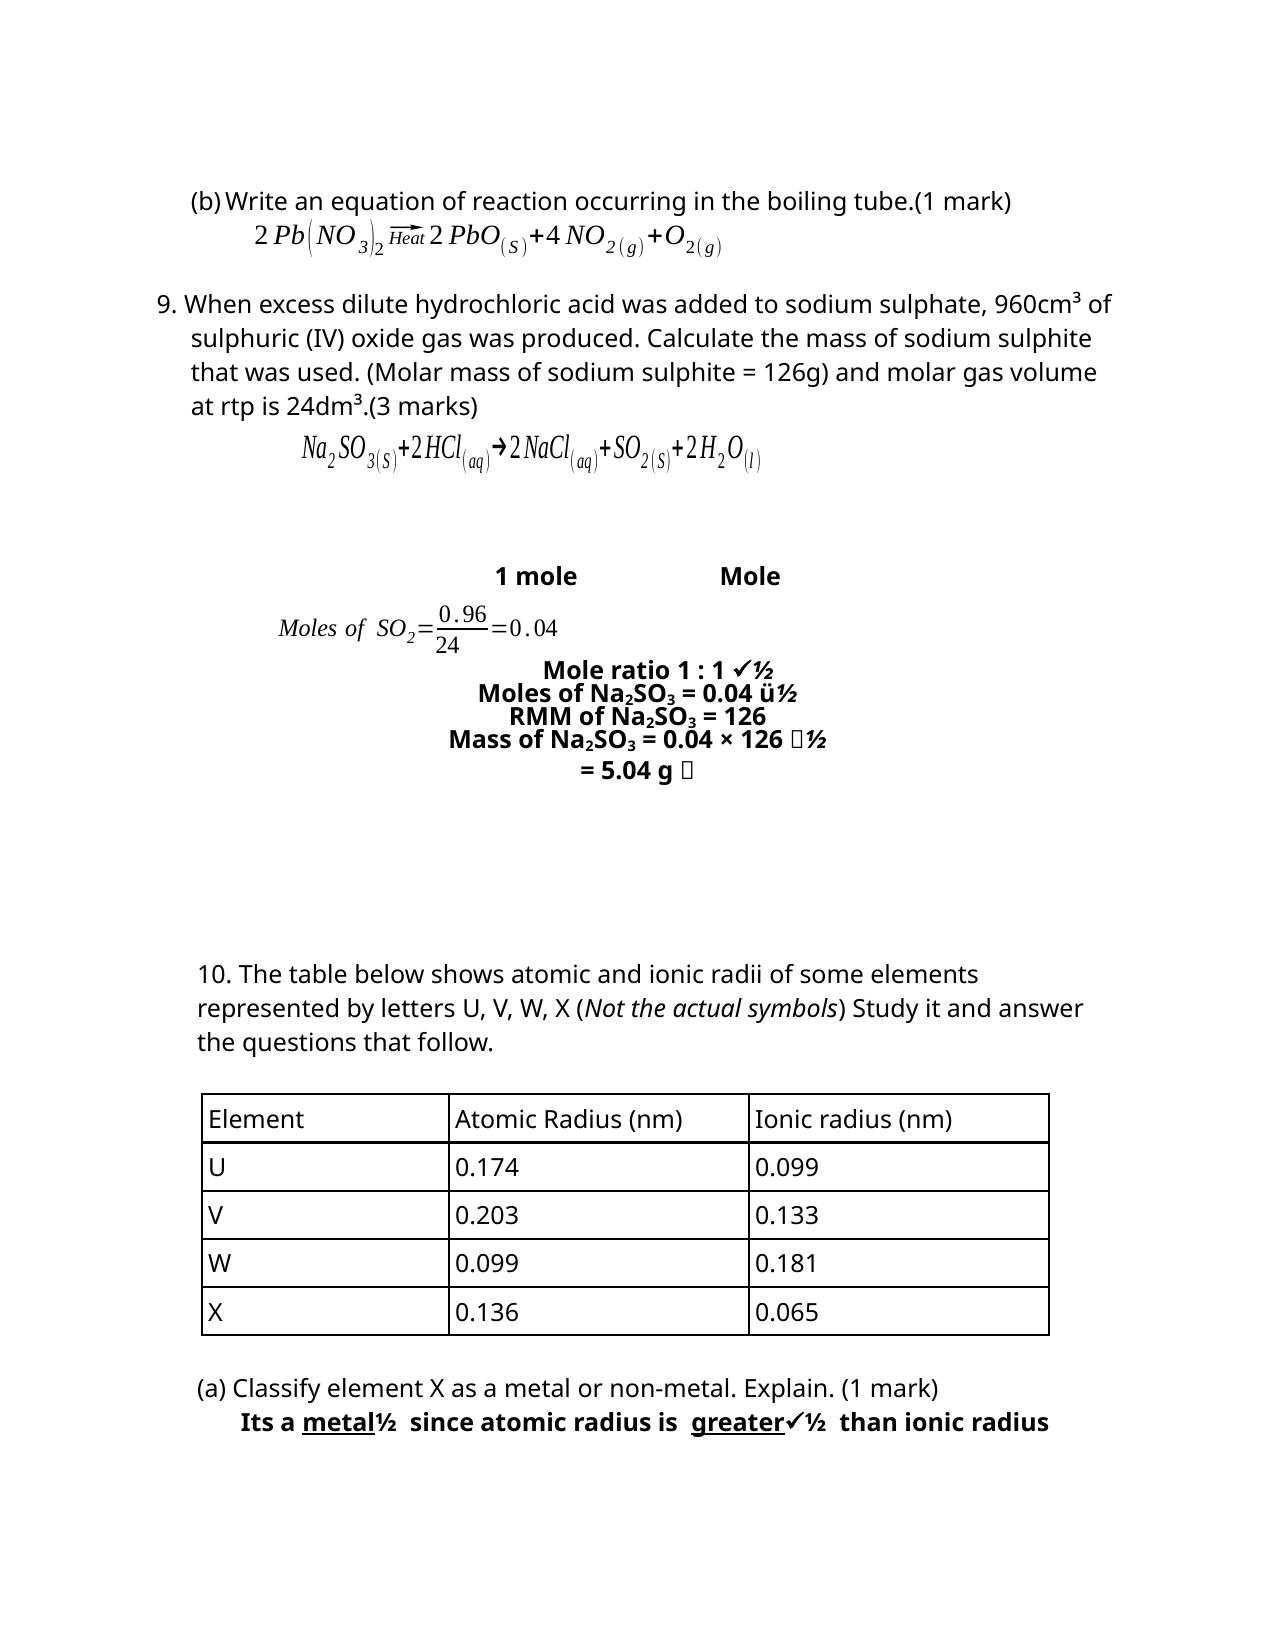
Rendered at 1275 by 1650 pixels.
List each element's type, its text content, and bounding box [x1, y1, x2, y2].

table_cell 0.099 [750, 1144, 1048, 1190]
text (a) Classify element X as a metal or non-metal. Explain. (1 mark) [150, 1371, 1125, 1404]
text Its a metal½ since atomic radius is greater½ than ionic radius [150, 1404, 1125, 1439]
text RMM of Na2SO3 = 126 [150, 707, 1125, 730]
text (b) Write an equation of reaction occurring in the boiling tube.(1 mark) [150, 184, 1125, 218]
table_cell U [203, 1144, 448, 1190]
text Mole ratio 1 : 1 ½ [191, 661, 1125, 684]
table_cell 0.133 [750, 1192, 1048, 1238]
text 9. When excess dilute hydrochloric acid was added to sodium sulphate, 960cm³ of sulphuric (IV) oxide gas was produced. Calculate the mass of sodium sulphite that was used. (Molar mass of sodium sulphite = 126g) and molar gas volume at rtp is 24dm³.(3 marks) [150, 286, 1125, 422]
text Mass of Na2SO3 = 0.04 × 126 ½ [150, 730, 1125, 753]
text 1 mole Mole [150, 559, 1125, 593]
table_cell V [203, 1192, 448, 1238]
table_header Ionic radius (nm) [750, 1095, 1048, 1141]
table_cell 0.065 [750, 1288, 1048, 1334]
text = 5.04 g  [150, 753, 1125, 787]
table_cell 0.099 [450, 1240, 748, 1286]
table_header Element [203, 1095, 448, 1141]
text 10. The table below shows atomic and ionic radii of some elements represented by letters U, V, W, X (Not the actual symbols) Study it and answer the questions that follow. [150, 957, 1125, 1059]
table_cell W [203, 1240, 448, 1286]
table_cell 0.203 [450, 1192, 748, 1238]
text Moles of Na2SO3 = 0.04 ü½ [150, 684, 1125, 707]
table_cell 0.181 [750, 1240, 1048, 1286]
table_header Atomic Radius (nm) [450, 1095, 748, 1141]
table_cell X [203, 1288, 448, 1334]
table_cell 0.174 [450, 1144, 748, 1190]
table_cell 0.136 [450, 1288, 748, 1334]
